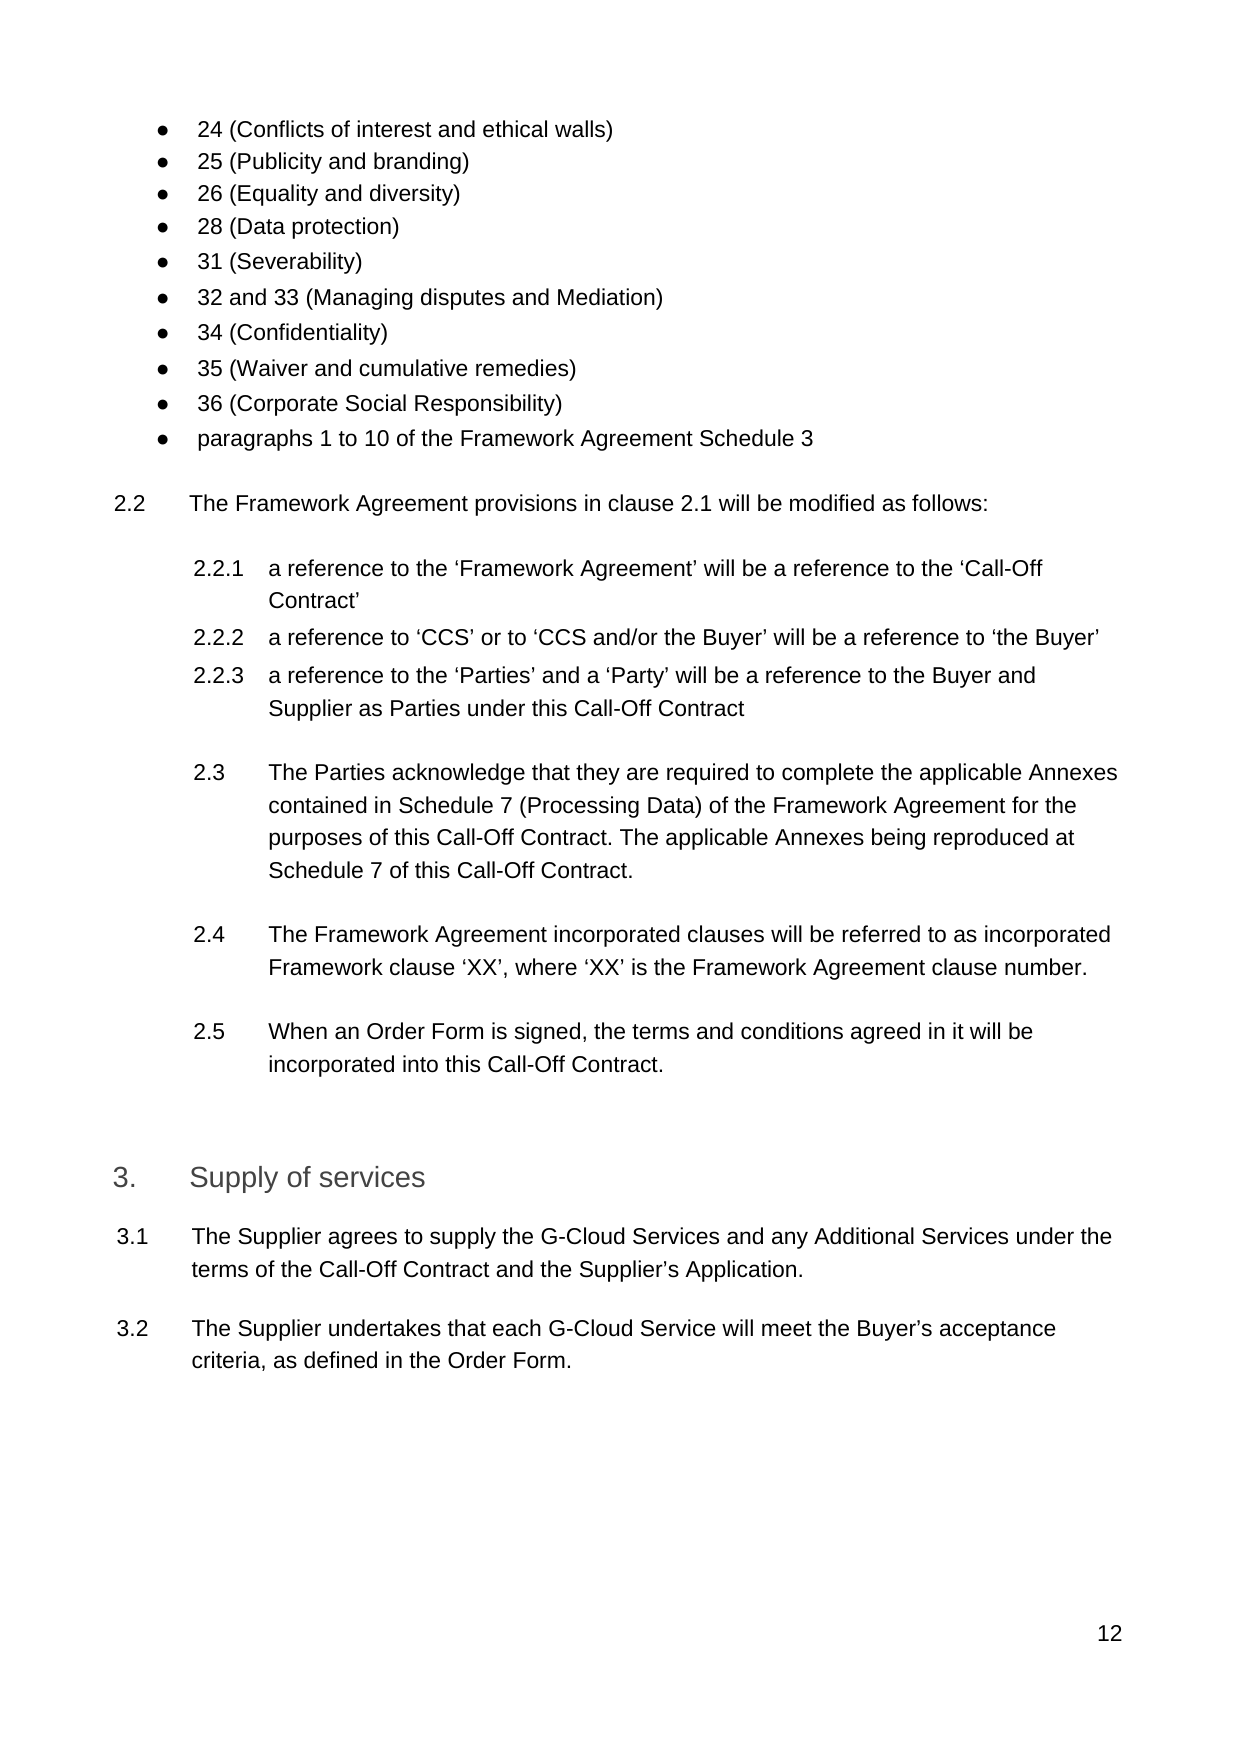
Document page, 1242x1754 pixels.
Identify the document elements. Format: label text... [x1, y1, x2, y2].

text 3.1 The Supplier agrees to supply the G-Cloud Services and any Additional Services under the terms of the Call-Off Contract and the Supplier’s Application. [116, 1223, 1121, 1282]
subtitle 3. Supply of services [0, 1160, 1122, 1194]
list a reference to ‘CCS’ or to ‘CCS and/or the Buyer’ will be a reference to ‘the Buyer’ [193, 624, 1121, 651]
list 25 (Publicity and branding) [156, 148, 1121, 174]
list The Framework Agreement incorporated clauses will be referred to as incorporated Framework clause ‘XX’, where ‘XX’ is the Framework Agreement clause number. [193, 921, 1121, 980]
list 36 (Corporate Social Responsibility) [156, 390, 1121, 417]
text 2.2 The Framework Agreement provisions in clause 2.1 will be modified as follows: [0, 490, 1122, 516]
list 31 (Severability) [156, 248, 1121, 274]
list 35 (Waiver and cumulative remedies) [156, 355, 1121, 381]
list 24 (Conflicts of interest and ethical walls) [156, 116, 1121, 142]
list 26 (Equality and diversity) [156, 180, 1121, 207]
text 3.2 The Supplier undertakes that each G-Cloud Service will meet the Buyer’s acceptance criteria, as defined in the Order Form. [116, 1315, 1121, 1374]
list 34 (Confidentiality) [156, 319, 1121, 346]
list 28 (Data protection) [156, 213, 1121, 239]
list 32 and 33 (Managing disputes and Mediation) [156, 283, 1121, 310]
list The Parties acknowledge that they are required to complete the applicable Annexes contained in Schedule 7 (Processing Data) of the Framework Agreement for the purposes of this Call-Off Contract. The applicable Annexes being reproduced at Schedule 7 of this Call-Off Contract. [193, 759, 1121, 883]
list a reference to the ‘Framework Agreement’ will be a reference to the ‘Call-Off Contract’ [193, 555, 1121, 614]
list paragraphs 1 to 10 of the Framework Agreement Schedule 3 [156, 425, 1121, 452]
list a reference to the ‘Parties’ and a ‘Party’ will be a reference to the Buyer and Supplier as Parties under this Call-Off Contract [193, 662, 1121, 721]
list When an Order Form is signed, the terms and conditions agreed in it will be incorporated into this Call-Off Contract. [193, 1018, 1121, 1077]
